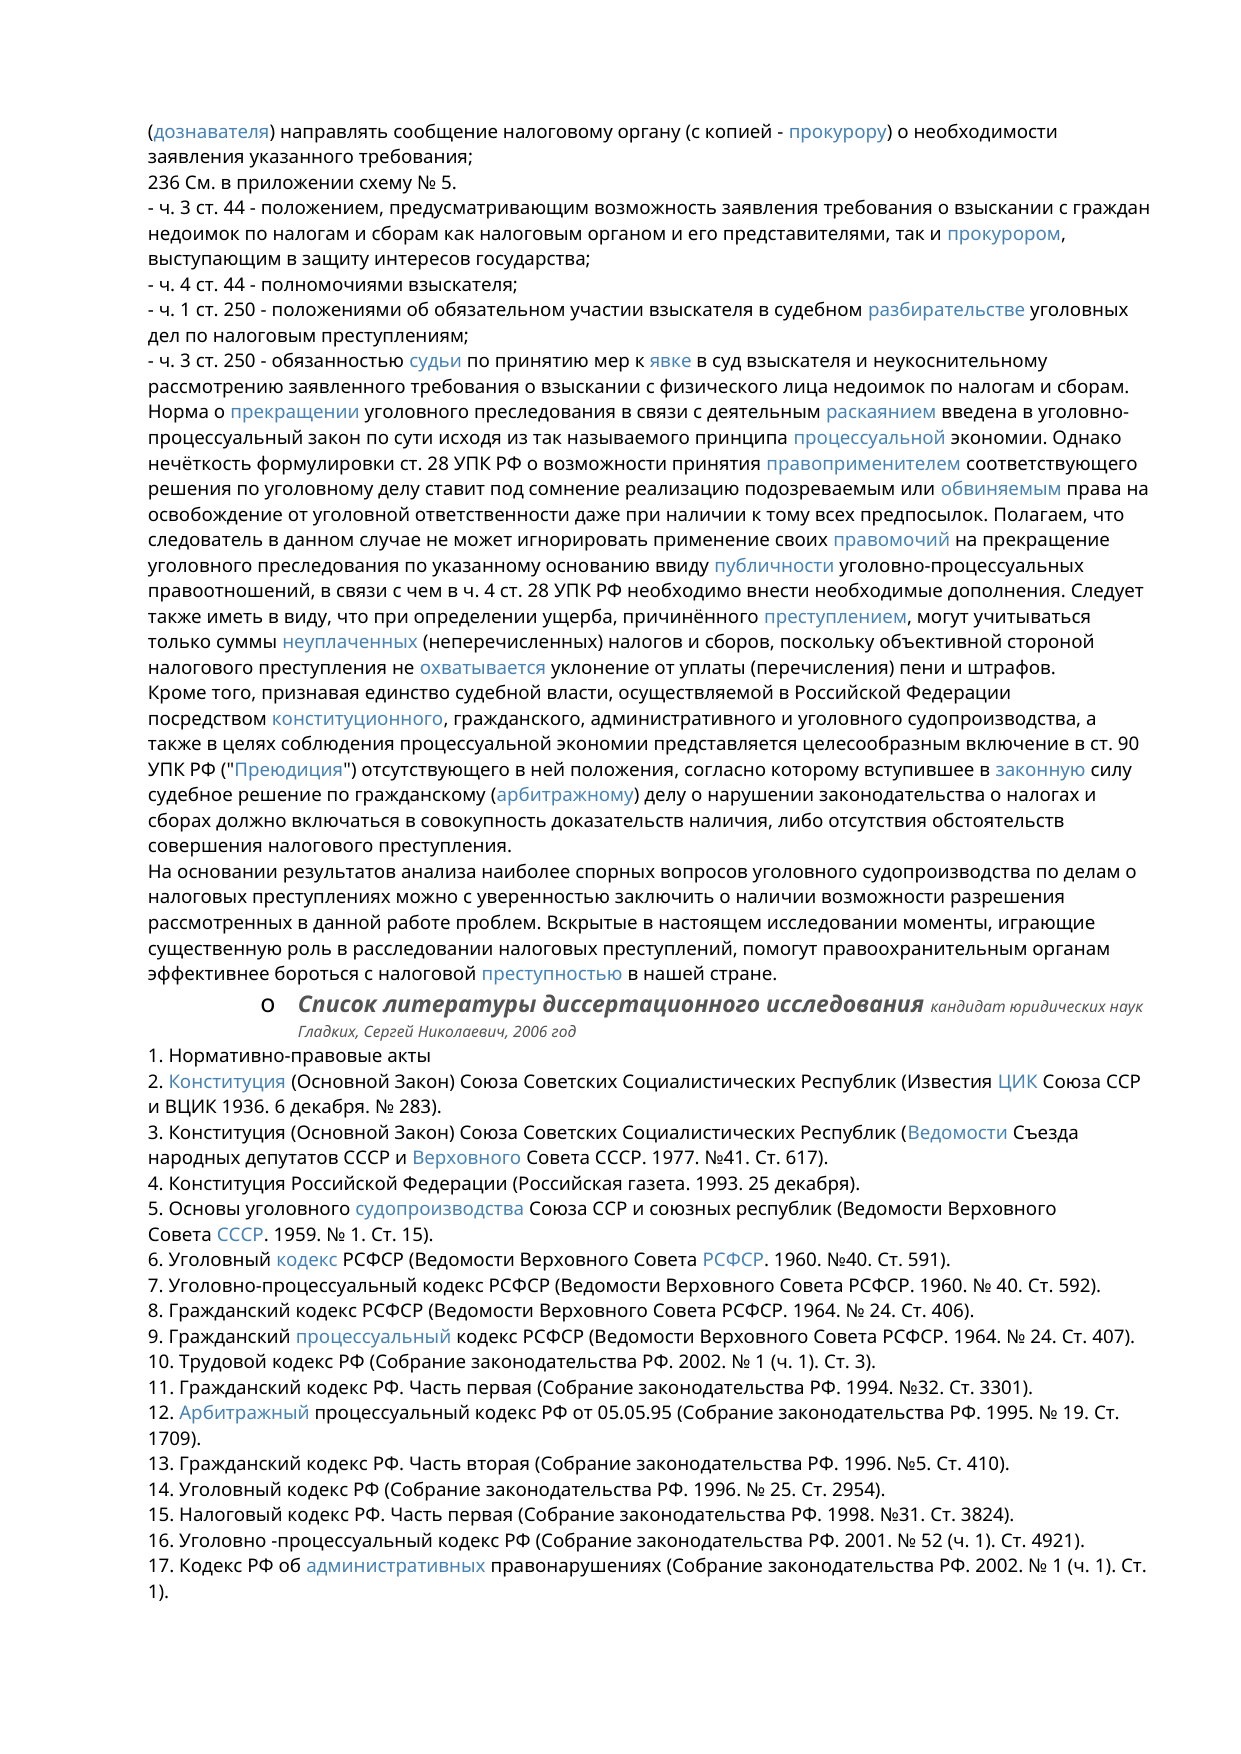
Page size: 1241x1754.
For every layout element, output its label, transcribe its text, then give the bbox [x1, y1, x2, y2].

subtitle Список литературы диссертационного исследования кандидат юридических наук Гладких, Сергей Николаевич, 2006 год [260, 986, 1152, 1042]
